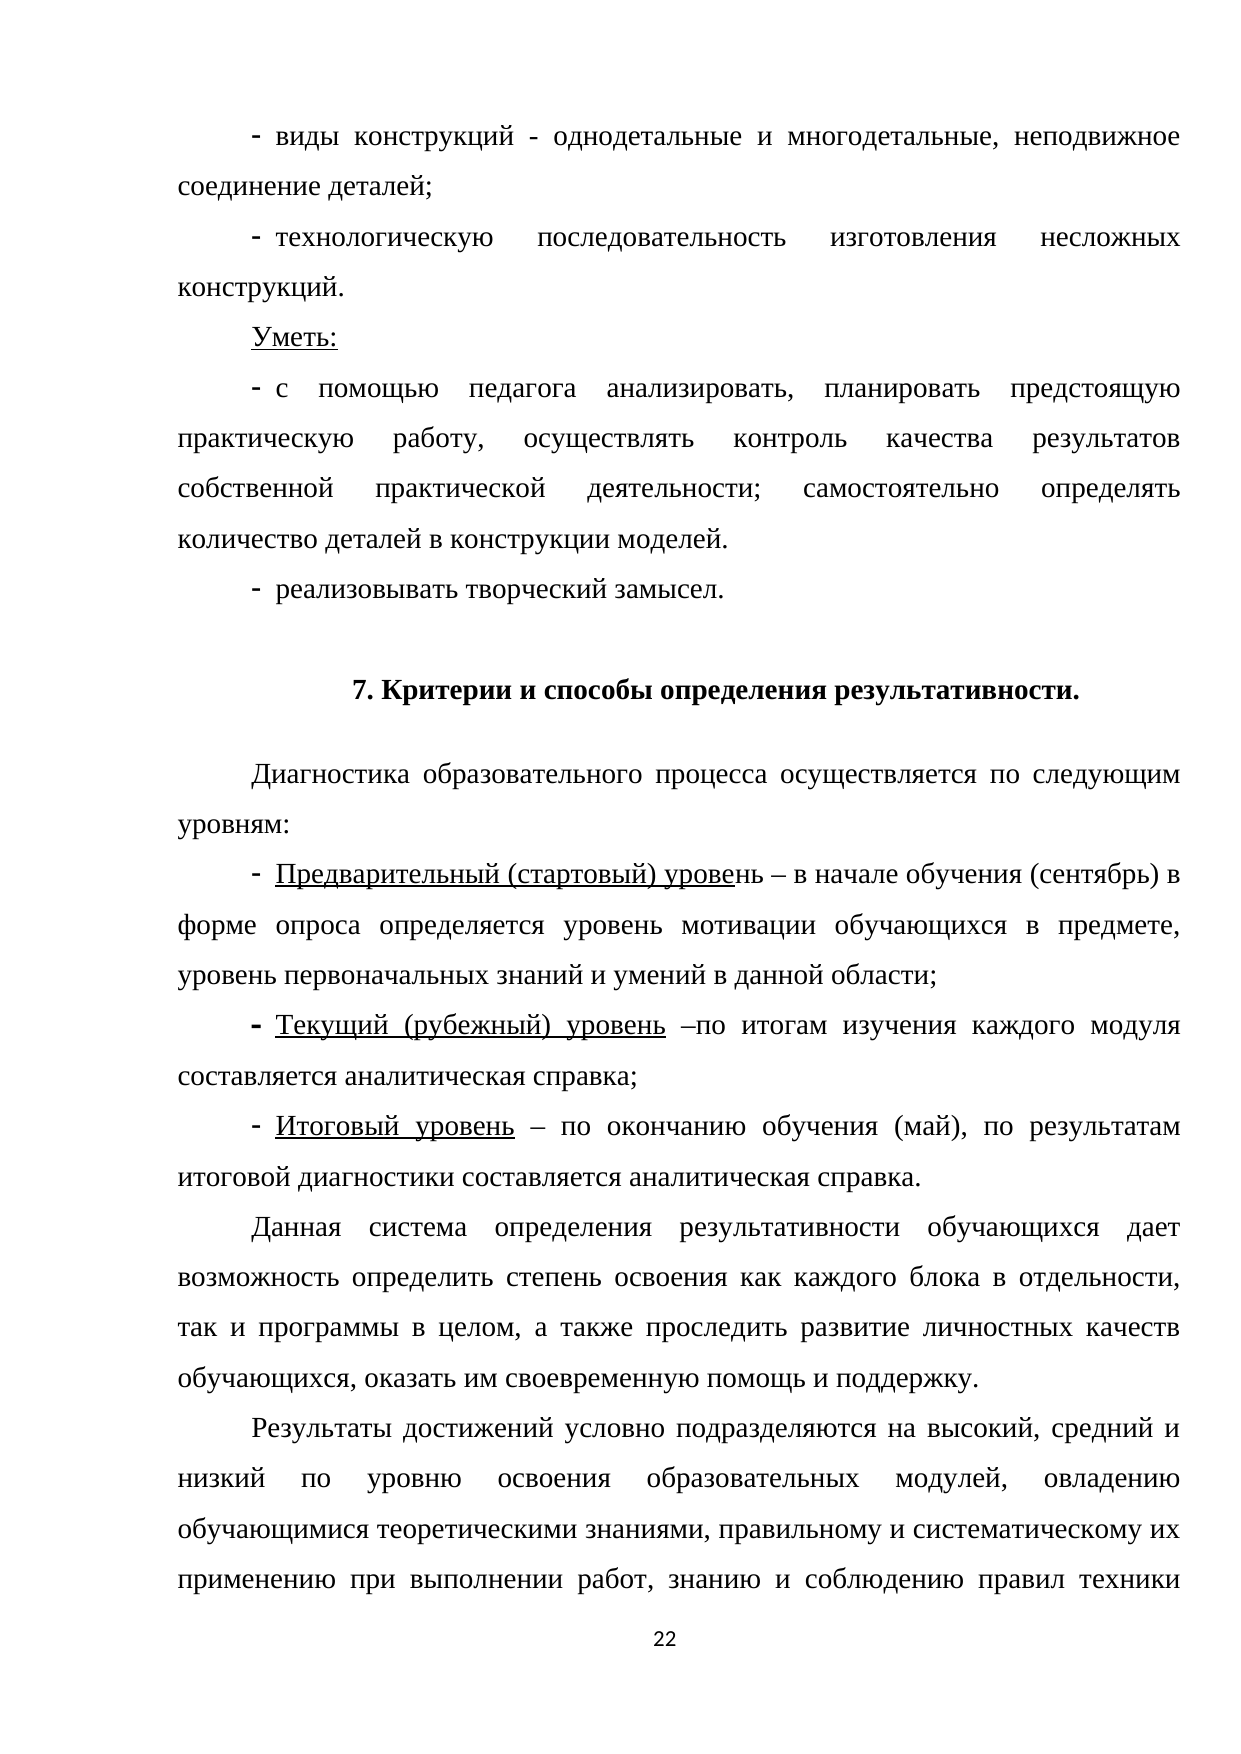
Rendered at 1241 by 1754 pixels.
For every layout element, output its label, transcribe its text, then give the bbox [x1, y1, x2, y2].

list реализовывать творческий замысел. [177, 571, 1181, 605]
list Итоговый уровень – по окончанию обучения (май), по результатам итоговой диагностики составляется аналитическая справка. [177, 1108, 1181, 1192]
list виды конструкций - однодетальные и многодетальные, неподвижное соединение деталей; [177, 118, 1181, 202]
list технологическую последовательность изготовления несложных конструкций. [177, 219, 1181, 303]
list Предварительный (стартовый) уровень – в начале обучения (сентябрь) в форме опроса определяется уровень мотивации обучающихся в предмете, уровень первоначальных знаний и умений в данной области; [177, 856, 1181, 991]
list Текущий (рубежный) уровень –по итогам изучения каждого модуля составляется аналитическая справка; [177, 1007, 1181, 1091]
list с помощью педагога анализировать, планировать предстоящую практическую работу, осуществлять контроль качества результатов собственной практической деятельности; самостоятельно определять количество деталей в конструкции моделей. [177, 370, 1181, 554]
list Диагностика образовательного процесса осуществляется по следующим уровням: [177, 756, 1181, 840]
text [177, 1410, 1181, 1595]
list 7. Критерии и способы определения результативности. [177, 672, 1181, 706]
text Уметь: [177, 319, 1181, 353]
text Данная система определения результативности обучающихся дает возможность определить степень освоения как каждого блока в отдельности, так и программы в целом, а также проследить развитие личностных качеств обучающихся, оказать им своевременную помощь и поддержку. [177, 1209, 1181, 1393]
